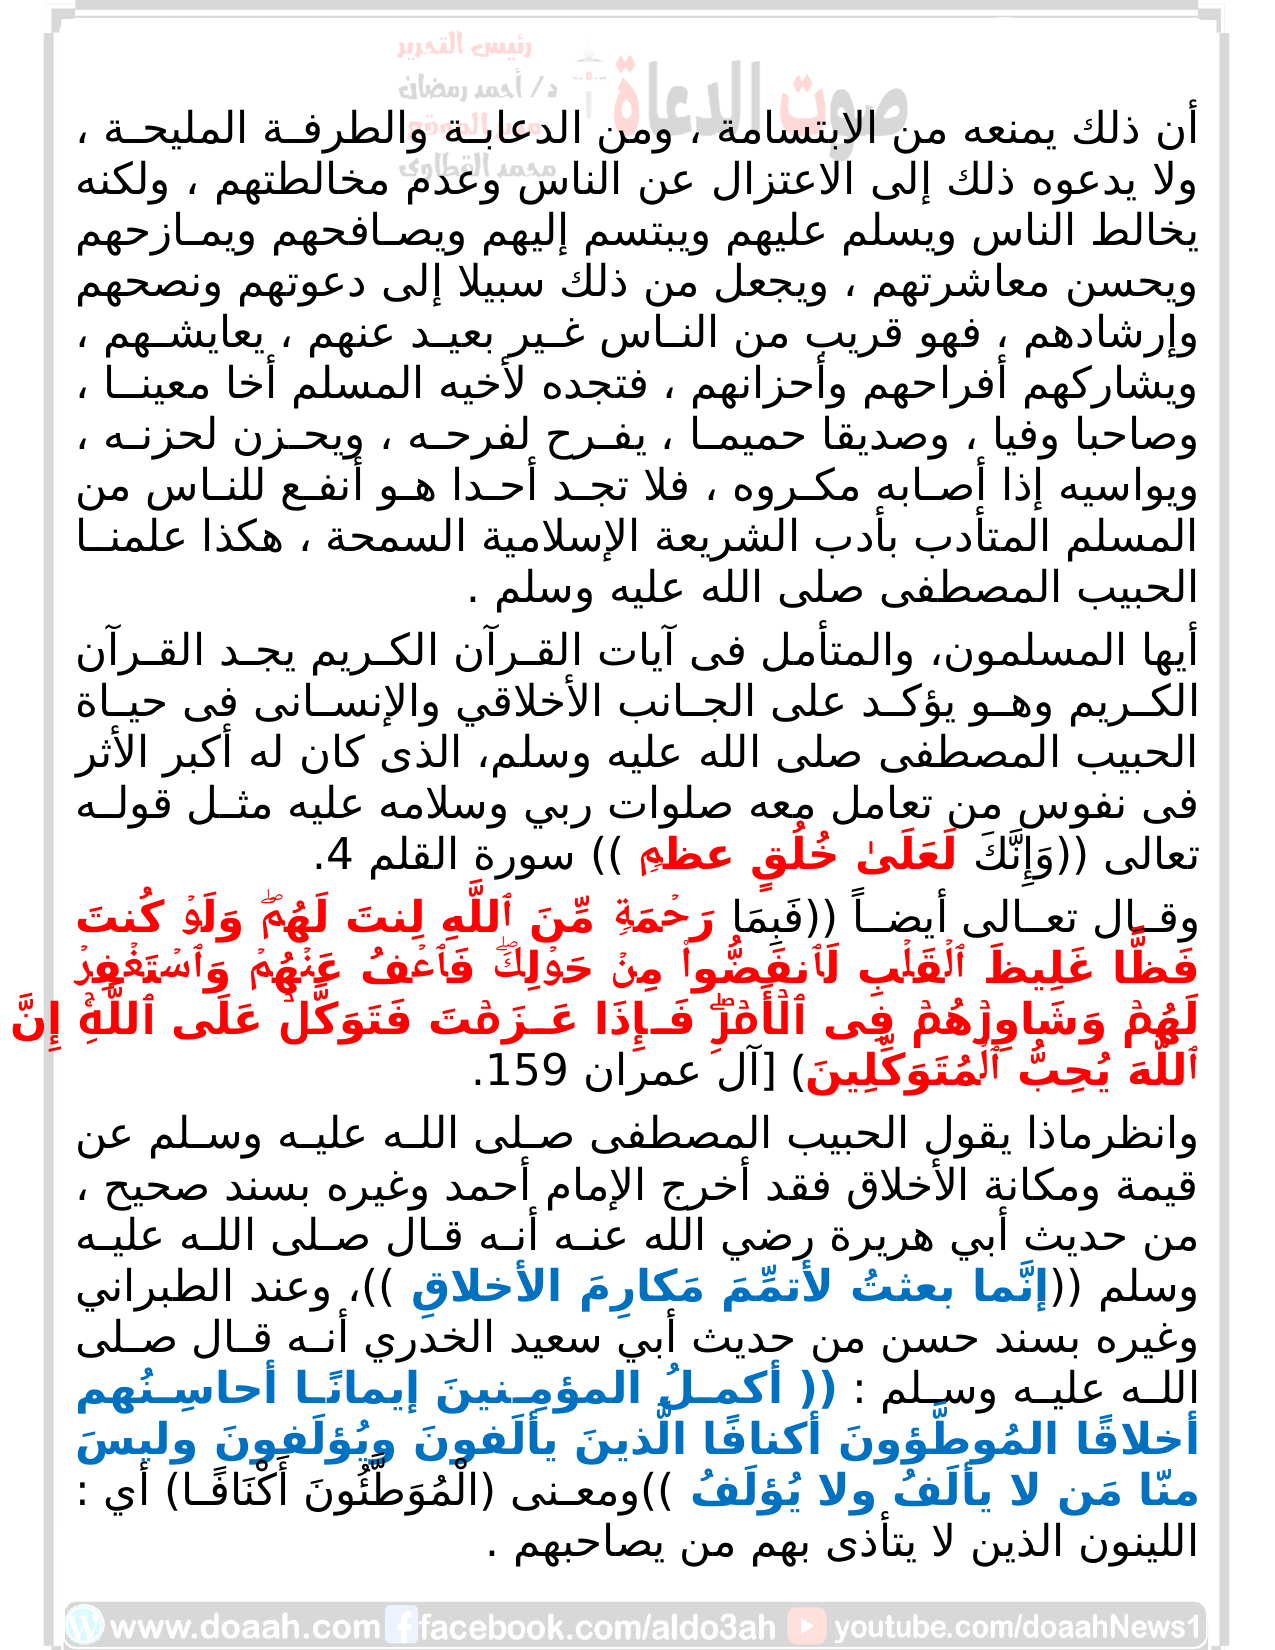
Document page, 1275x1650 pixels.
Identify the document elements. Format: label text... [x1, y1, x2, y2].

text وقال تعالى أيضاً ((فَبِمَا رَحۡمَةࣲ مِّنَ ٱللَّهِ لِنتَ لَهُمۡۖ وَلَوۡ كُنتَ فَظًّا غَلِیظَ ٱلۡقَلۡبِ لَٱنفَضُّوا۟ مِنۡ حَوۡلِكَۖ فَٱعۡفُ عَنۡهُمۡ وَٱسۡتَغۡفِرۡ لَهُمۡ وَشَاوِرۡهُمۡ فِی ٱلۡأَمۡرِۖ فَإِذَا عَزَمۡتَ فَتَوَكَّلۡ عَلَى ٱللَّهِۚ إِنَّ ٱللَّهَ یُحِبُّ ٱلۡمُتَوَكِّلِینَ﴾ [آل عمران 159. [75, 892, 1200, 1096]
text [75, 103, 1200, 612]
text وانظرماذا يقول الحبيب المصطفى صلى الله عليه وسلم عن قيمة ومكانة الأخلاق فقد أخرج الإمام أحمد وغيره بسند صحيح ، من حديث أبي هريرة رضي الله عنه أنه قال صلى الله عليه وسلم ((إنَّما بعثتُ لأتمِّمَ مَكارِمَ الأخلاقِ ))، وعند الطبراني وغيره بسند حسن من حديث أبي سعيد الخدري أنه قال صلى الله عليه وسلم : (( أكملُ المؤمِنينَ إيمانًا أحاسِنُهم أخلاقًا المُوطَّؤونَ أكنافًا الَّذينَ يألَفونَ ويُؤلَفونَ وليسَ منّا مَن لا يألَفُ ولا يُؤلَفُ ))ومعنى (الْمُوَطَّئُونَ أَكْنَافًا) أي : اللينون الذين لا يتأذى بهم من يصاحبهم . [75, 1108, 1200, 1567]
text أيها المسلمون، والمتأمل فى آيات القرآن الكريم يجد القرآن الكريم وهو يؤكد على الجانب الأخلاقي والإنسانى فى حياة الحبيب المصطفى صلى الله عليه وسلم، الذى كان له أكبر الأثر فى نفوس من تعامل معه صلوات ربي وسلامه عليه مثل قوله تعالى ((وَإِنَّكَ لَعَلَىٰ خُلُقٍ عظمࣲ )) سورة القلم 4. [75, 625, 1200, 879]
